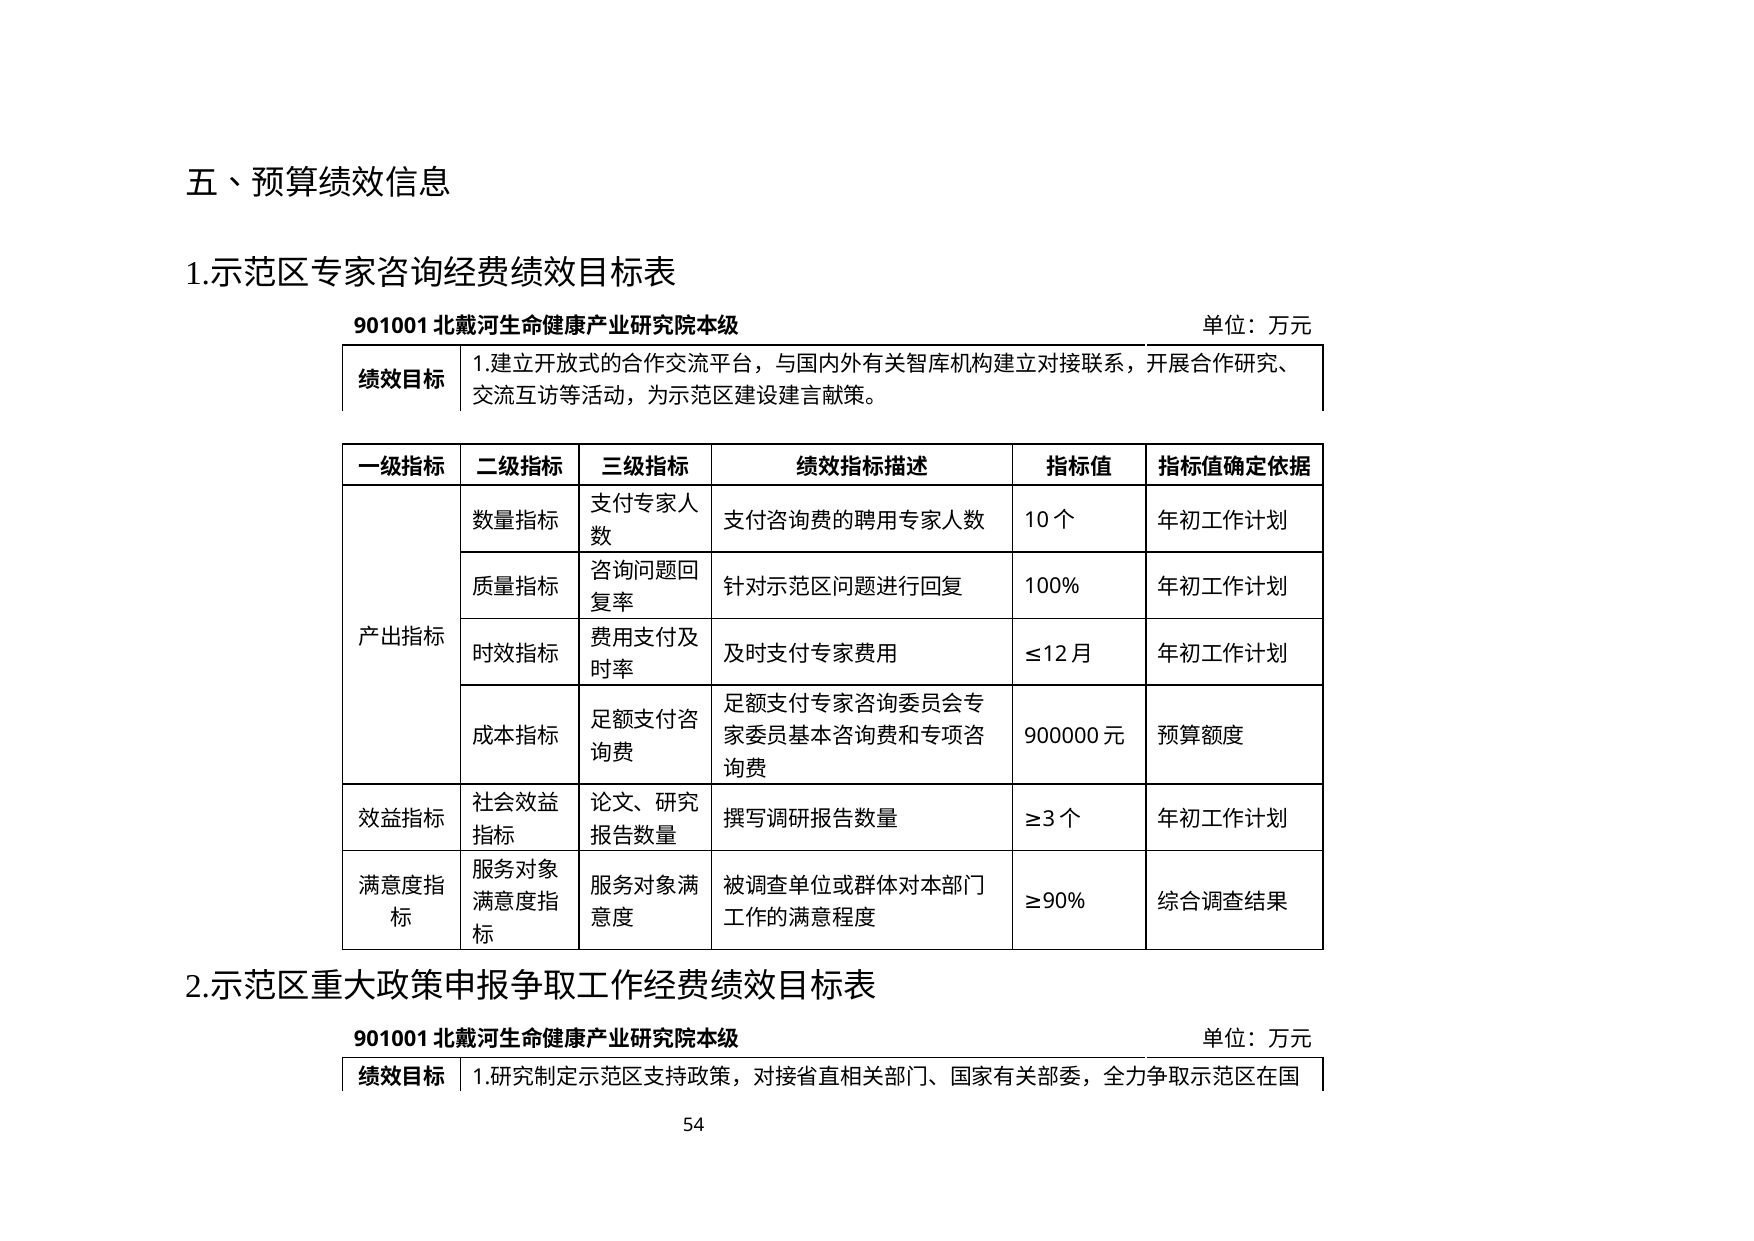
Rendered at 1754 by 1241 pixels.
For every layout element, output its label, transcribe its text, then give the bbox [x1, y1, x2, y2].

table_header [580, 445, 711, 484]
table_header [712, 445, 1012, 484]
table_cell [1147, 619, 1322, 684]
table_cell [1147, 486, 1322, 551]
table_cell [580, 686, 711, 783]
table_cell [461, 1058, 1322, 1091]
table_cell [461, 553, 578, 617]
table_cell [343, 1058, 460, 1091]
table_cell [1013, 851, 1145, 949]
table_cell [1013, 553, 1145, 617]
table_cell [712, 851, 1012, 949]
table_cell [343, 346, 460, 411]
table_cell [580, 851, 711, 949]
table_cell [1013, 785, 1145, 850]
text 五、预算绩效信息 [118, 149, 1547, 214]
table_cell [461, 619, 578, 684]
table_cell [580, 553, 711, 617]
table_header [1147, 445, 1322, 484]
text 2.示范区重大政策申报争取工作经费绩效目标表 [118, 950, 1547, 1015]
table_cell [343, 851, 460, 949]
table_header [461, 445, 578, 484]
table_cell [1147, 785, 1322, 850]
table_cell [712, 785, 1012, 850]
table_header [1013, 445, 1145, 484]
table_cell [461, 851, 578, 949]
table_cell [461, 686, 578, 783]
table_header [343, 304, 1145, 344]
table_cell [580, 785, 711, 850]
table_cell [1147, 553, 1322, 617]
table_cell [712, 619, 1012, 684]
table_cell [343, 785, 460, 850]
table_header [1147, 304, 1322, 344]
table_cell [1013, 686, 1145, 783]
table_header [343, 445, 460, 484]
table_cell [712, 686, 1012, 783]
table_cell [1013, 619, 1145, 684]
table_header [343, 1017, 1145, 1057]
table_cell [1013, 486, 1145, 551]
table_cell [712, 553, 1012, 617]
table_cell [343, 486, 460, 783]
text 1.示范区专家咨询经费绩效目标表 [118, 238, 1547, 303]
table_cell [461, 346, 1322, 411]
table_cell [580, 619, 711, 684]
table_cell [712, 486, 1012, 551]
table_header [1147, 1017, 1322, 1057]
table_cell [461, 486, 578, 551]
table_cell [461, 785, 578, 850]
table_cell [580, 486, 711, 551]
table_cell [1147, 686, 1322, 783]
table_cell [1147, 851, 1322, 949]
